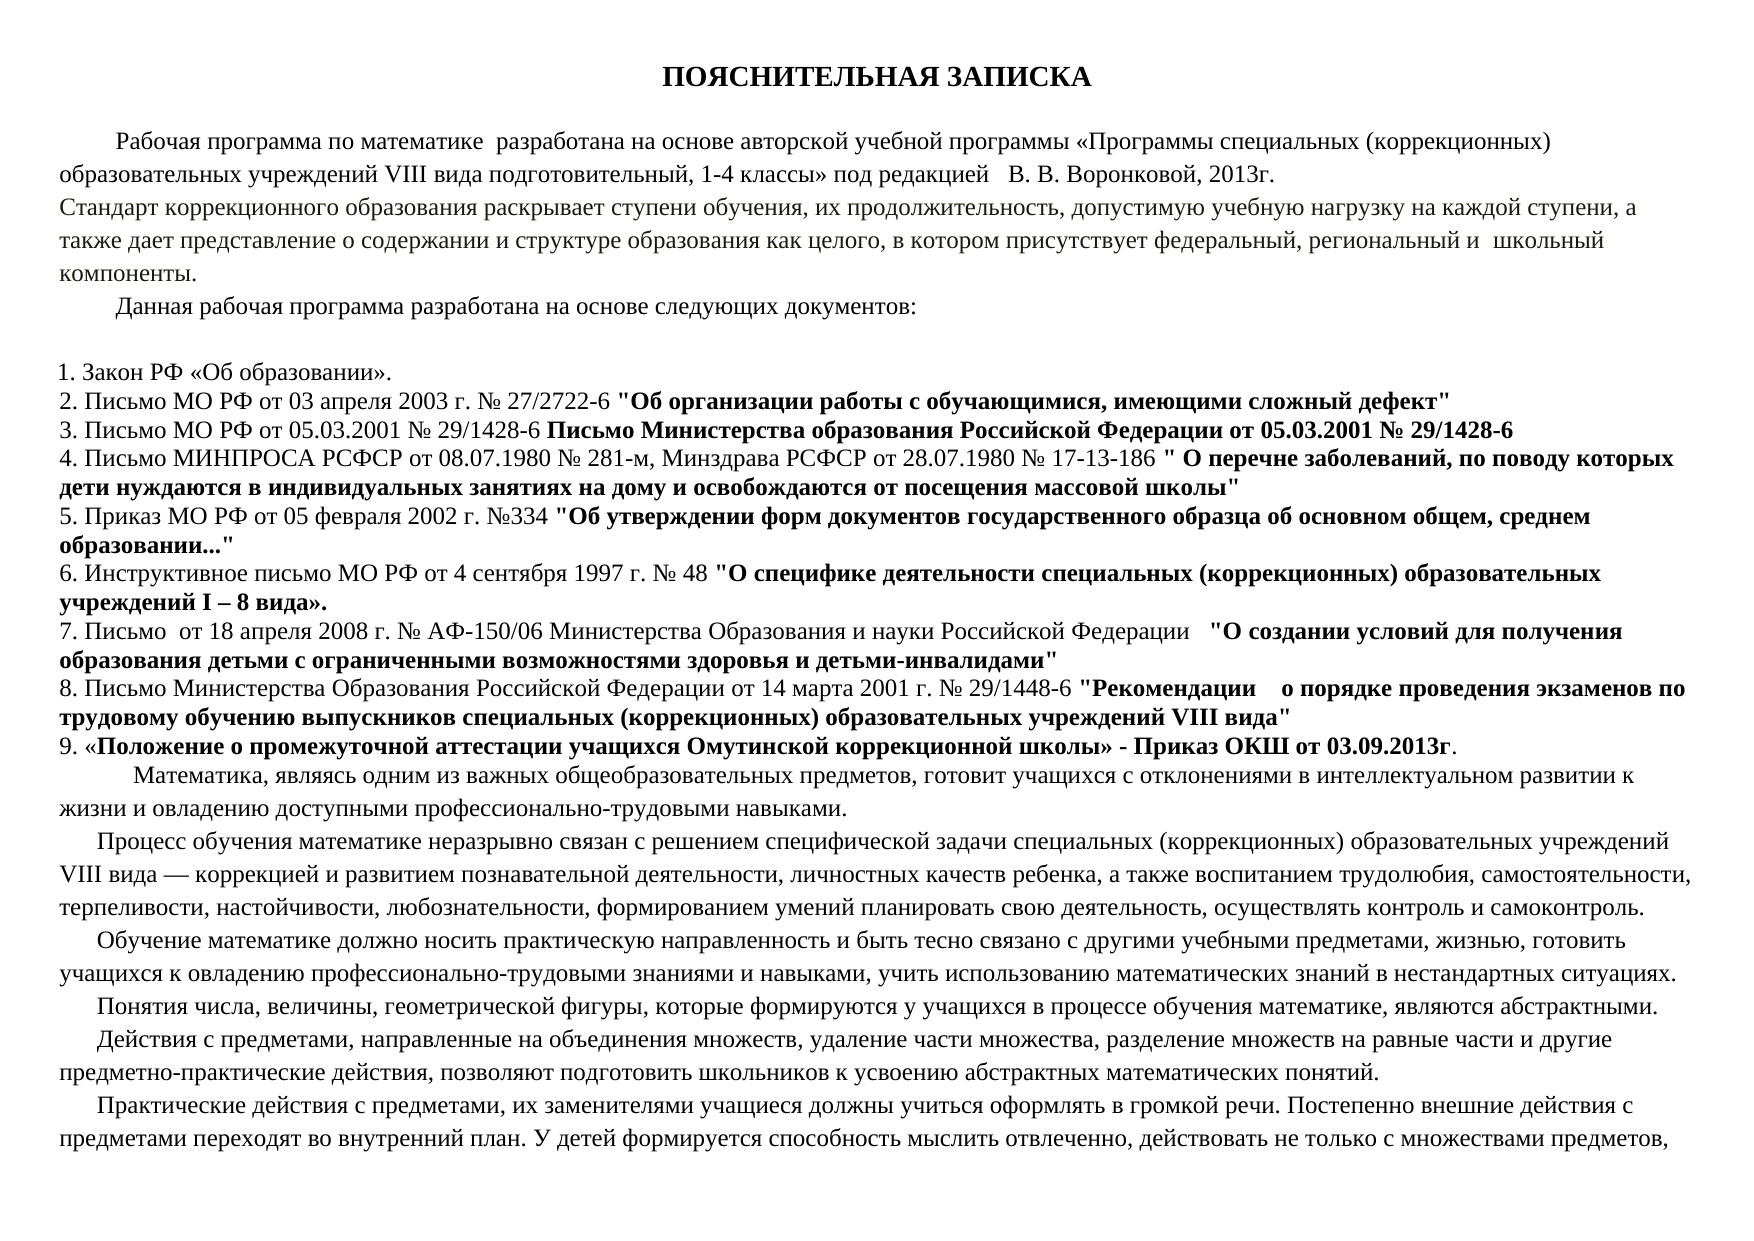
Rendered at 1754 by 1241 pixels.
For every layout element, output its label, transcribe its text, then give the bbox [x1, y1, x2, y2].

text 6. Инструктивное письмо МО РФ от 4 сентября 1997 г. № 48 "О специфике деятельности специальных (коррекционных) образовательных учреждений I – 8 вида». [59, 558, 1695, 616]
text Данная рабочая программа разработана на основе следующих документов: [59, 291, 1695, 320]
text 3. Письмо МО РФ от 05.03.2001 № 29/1428-6 Письмо Министерства образования Российской Федерации от 05.03.2001 № 29/1428-6 [59, 415, 1695, 443]
text Стандарт коррекционного образования раскрывает ступени обучения, их продолжительность, допустимую учебную нагрузку на каждой ступени, а также дает представление о содержании и структуре образования как целого, в котором присутствует федеральный, региональный и школьный компоненты. [59, 192, 1695, 287]
text 1. Закон РФ «Об образовании». [44, 357, 1695, 386]
text 4. Письмо МИНПРОСА РСФСР от 08.07.1980 № 281-м, Минздрава РСФСР от 28.07.1980 № 17-13-186 " О перечне заболеваний, по поводу которых дети нуждаются в индивидуальных занятиях на дому и освобождаются от посещения массовой школы" [59, 443, 1695, 501]
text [59, 760, 1695, 1152]
text 2. Письмо МО РФ от 03 апреля 2003 г. № 27/2722-6 "Об организации работы с обучающимися, имеющими сложный дефект" [59, 386, 1695, 415]
text Рабочая программа по математике разработана на основе авторской учебной программы «Программы специальных (коррекционных) образовательных учреждений VIII вида подготовительный, 1-4 классы» под редакцией В. В. Воронковой, 2013г. [59, 126, 1695, 188]
text 9. «Положение о промежуточной аттестации учащихся Омутинской коррекционной школы» - Приказ ОКШ от 03.09.2013г. [59, 731, 1695, 760]
text 8. Письмо Министерства Образования Российской Федерации от 14 марта 2001 г. № 29/1448-6 "Рекомендации о порядке проведения экзаменов по трудовому обучению выпускников специальных (коррекционных) образовательных учреждений VIII вида" [59, 673, 1695, 731]
text 5. Приказ МО РФ от 05 февраля 2002 г. №334 "Об утверждении форм документов государственного образца об основном общем, среднем образовании..." [59, 501, 1695, 558]
text ПОЯСНИТЕЛЬНАЯ ЗАПИСКА [59, 59, 1695, 93]
text 7. Письмо от 18 апреля 2008 г. № АФ-150/06 Министерства Образования и науки Российской Федерации "О создании условий для получения образования детьми с ограниченными возможностями здоровья и детьми-инвалидами" [59, 616, 1695, 673]
